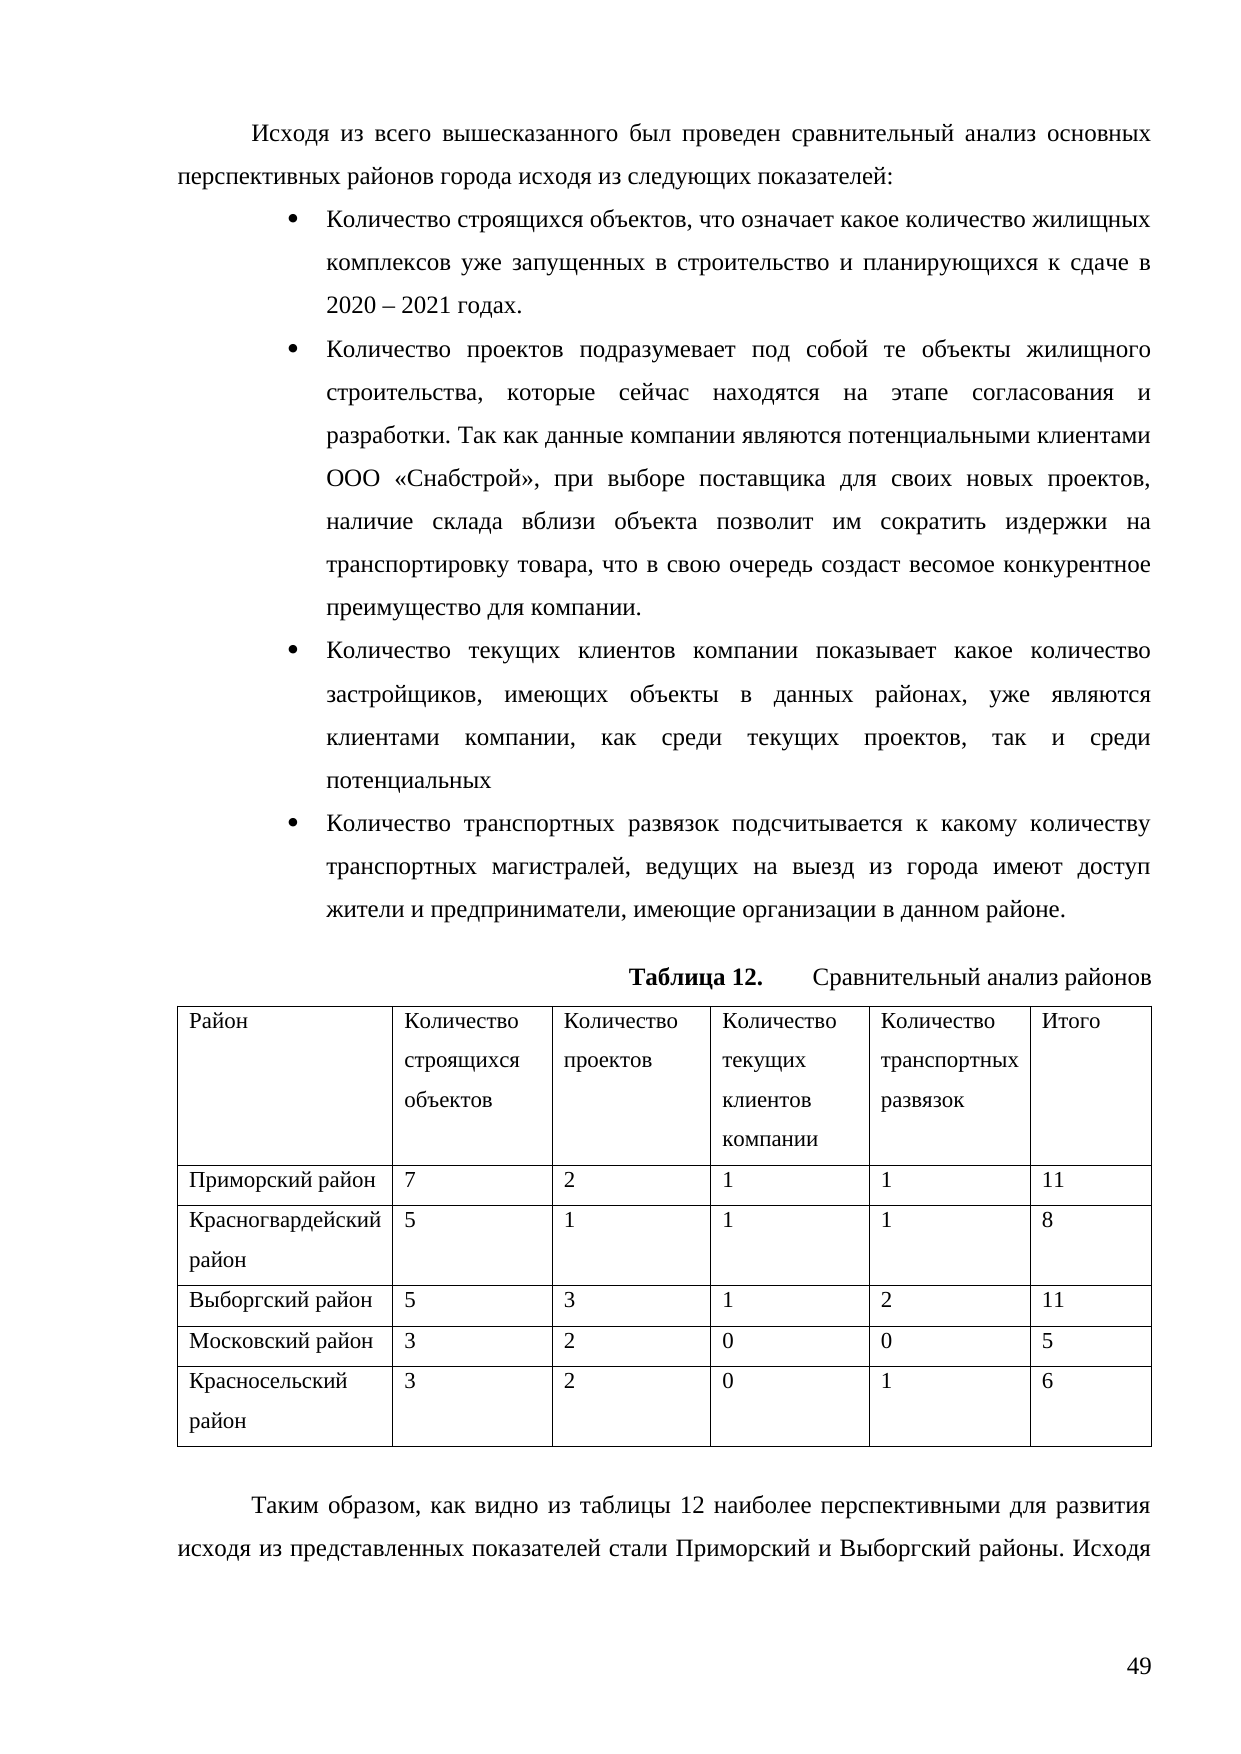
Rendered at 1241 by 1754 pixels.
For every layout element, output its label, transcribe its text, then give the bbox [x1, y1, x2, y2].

table_cell 1 [711, 1206, 869, 1285]
table_cell 2 [553, 1327, 710, 1366]
table_cell 0 [711, 1327, 869, 1366]
list Количество проектов подразумевает под собой те объекты жилищного строительства, которые сейчас находятся на этапе согласования и разработки. Так как данные компании являются потенциальными клиентами ООО «Снабстрой», при выборе поставщика для своих новых проектов, наличие склада вблизи объекта позволит им сократить издержки на транспортировку товара, что в свою очередь создаст весомое конкурентное преимущество для компании. [288, 334, 1152, 621]
table_cell 2 [553, 1367, 710, 1446]
list Количество текущих клиентов компании показывает какое количество застройщиков, имеющих объекты в данных районах, уже являются клиентами компании, как среди текущих проектов, так и среди потенциальных [288, 636, 1152, 794]
list Количество транспортных развязок подсчитывается к какому количеству транспортных магистралей, ведущих на выезд из города имеют доступ жители и предприниматели, имеющие организации в данном районе. [288, 808, 1152, 923]
table_header Итого [1031, 1007, 1151, 1164]
table_cell 1 [870, 1206, 1030, 1285]
table_cell Приморский район [178, 1166, 392, 1205]
table_cell 0 [711, 1367, 869, 1446]
table_cell Красногвардейский район [178, 1206, 392, 1285]
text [177, 1490, 1152, 1562]
table_cell 11 [1031, 1286, 1151, 1326]
table_cell 0 [870, 1327, 1030, 1366]
table_cell 1 [553, 1206, 710, 1285]
table_cell Московский район [178, 1327, 392, 1366]
table_header Район [178, 1007, 392, 1164]
table_cell 5 [1031, 1327, 1151, 1366]
table_cell 5 [393, 1206, 552, 1285]
table_cell 2 [553, 1166, 710, 1205]
table_cell 2 [870, 1286, 1030, 1326]
table_header Количество транспортных развязок [870, 1007, 1030, 1164]
table_cell Красносельский район [178, 1367, 392, 1446]
table_cell 3 [553, 1286, 710, 1326]
text Исходя из всего вышесказанного был проведен сравнительный анализ основных перспективных районов города исходя из следующих показателей: [177, 118, 1152, 190]
list Количество строящихся объектов, что означает какое количество жилищных комплексов уже запущенных в строительство и планирующихся к сдаче в 2020 – 2021 годах. [288, 204, 1152, 319]
table_cell 3 [393, 1367, 552, 1446]
table_cell 1 [711, 1166, 869, 1205]
table_cell Выборгский район [178, 1286, 392, 1326]
text Сравнительный анализ районов [215, 962, 1152, 991]
table_cell 5 [393, 1286, 552, 1326]
table_header Количество текущих клиентов компании [711, 1007, 869, 1164]
table_cell 1 [711, 1286, 869, 1326]
table_cell 3 [393, 1327, 552, 1366]
table_header Количество строящихся объектов [393, 1007, 552, 1164]
table_cell 1 [870, 1367, 1030, 1446]
table_header Количество проектов [553, 1007, 710, 1164]
table_cell 6 [1031, 1367, 1151, 1446]
table_cell 8 [1031, 1206, 1151, 1285]
table_cell 11 [1031, 1166, 1151, 1205]
table_cell 1 [870, 1166, 1030, 1205]
table_cell 7 [393, 1166, 552, 1205]
